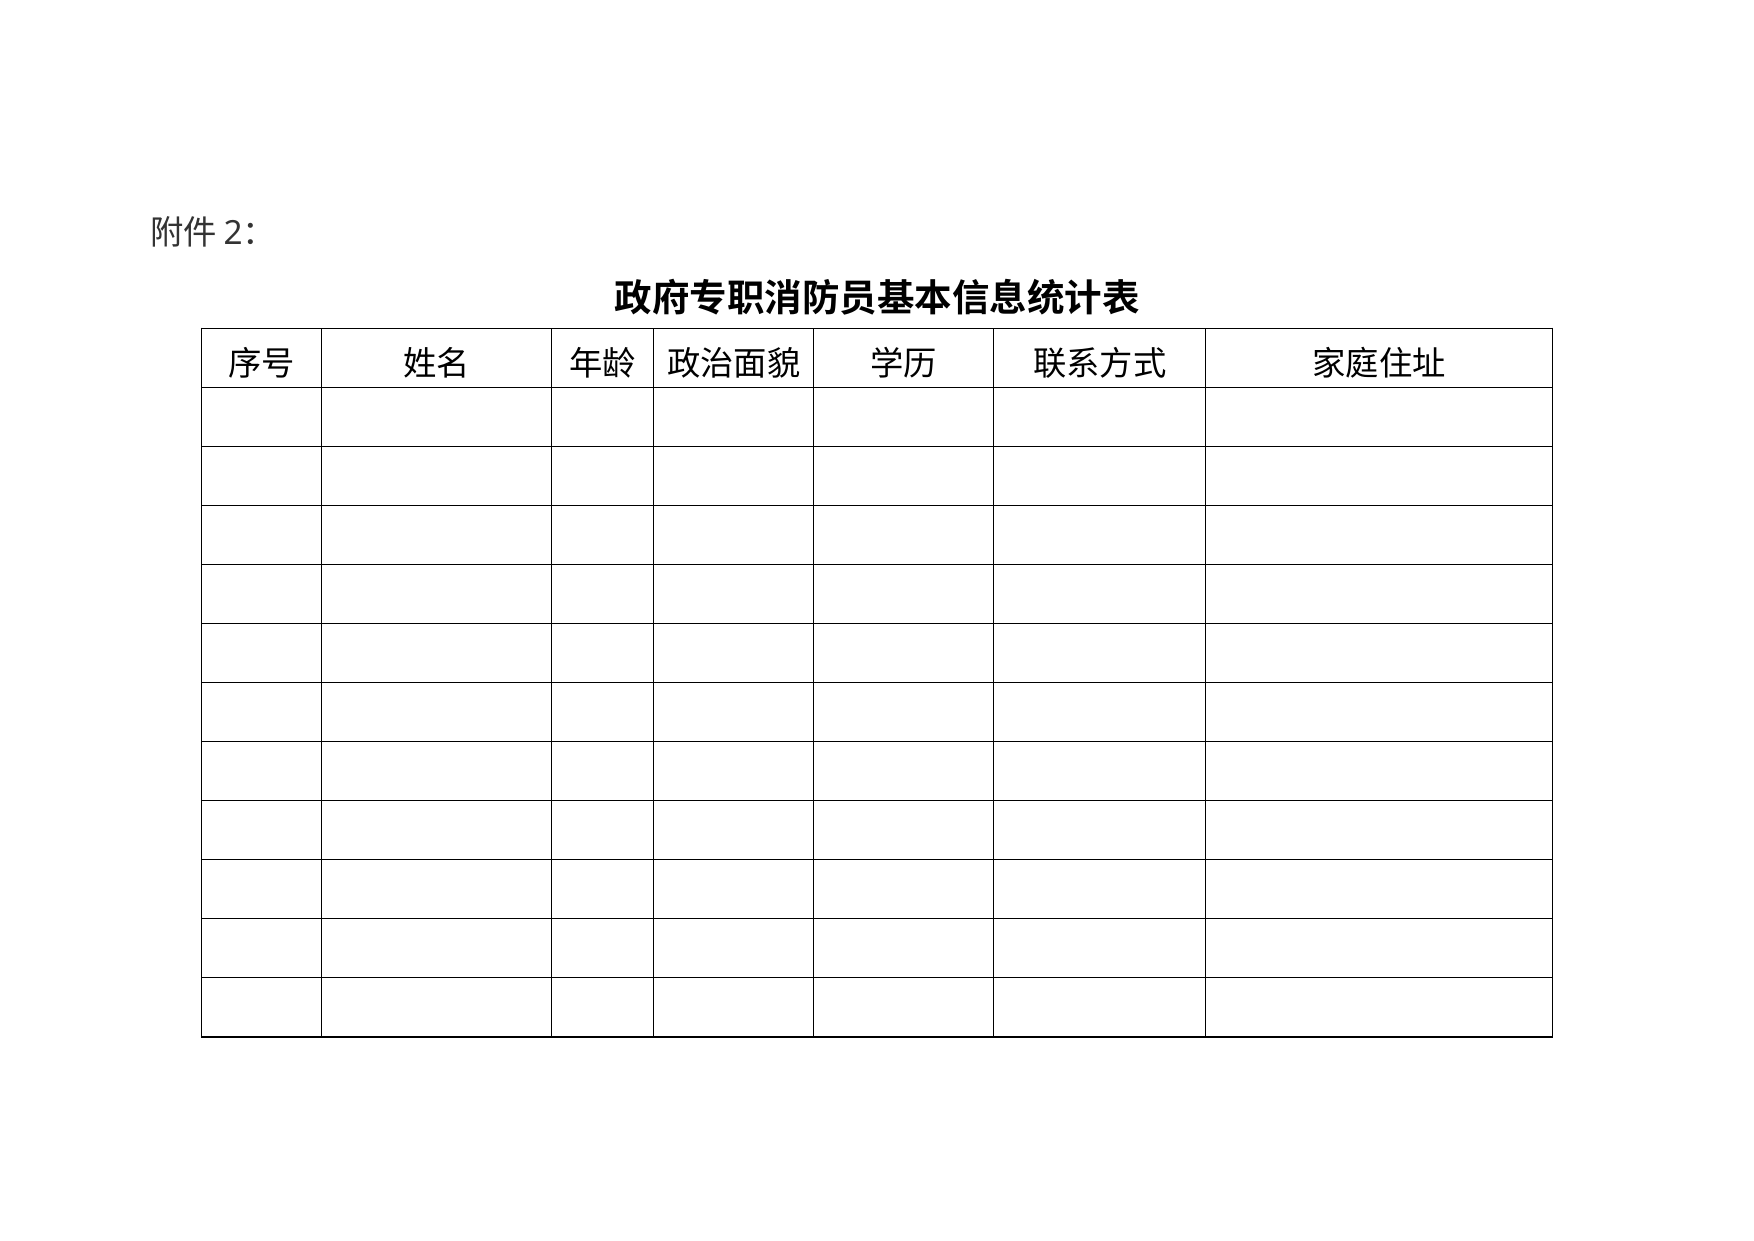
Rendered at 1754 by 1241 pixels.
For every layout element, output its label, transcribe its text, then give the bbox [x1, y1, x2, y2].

table_cell [1206, 624, 1552, 682]
text 政府专职消防员基本信息统计表 [150, 263, 1604, 328]
table_cell [654, 860, 813, 918]
table_cell [994, 919, 1205, 977]
table_cell [814, 388, 993, 446]
table_cell [552, 919, 653, 977]
table_cell [654, 683, 813, 741]
table_cell [654, 801, 813, 859]
table_cell [322, 919, 551, 977]
table_cell [1206, 860, 1552, 918]
table_cell [202, 683, 321, 741]
table_header 政治面貌 [654, 329, 813, 387]
table_header 学历 [814, 329, 993, 387]
table_cell [814, 919, 993, 977]
table_cell [202, 447, 321, 505]
table_cell [202, 506, 321, 564]
table_cell [654, 919, 813, 977]
table_cell [814, 683, 993, 741]
table_header 序号 [202, 329, 321, 387]
table_cell [994, 742, 1205, 800]
table_cell [202, 565, 321, 623]
table_cell [814, 624, 993, 682]
table_cell [322, 683, 551, 741]
table_cell [1206, 978, 1552, 1036]
table_cell [1206, 801, 1552, 859]
table_header 联系方式 [994, 329, 1205, 387]
table_cell [322, 801, 551, 859]
table_cell [322, 978, 551, 1036]
table_cell [322, 860, 551, 918]
table_cell [994, 860, 1205, 918]
table_cell [994, 978, 1205, 1036]
text 附件2： [150, 198, 1604, 263]
table_cell [552, 624, 653, 682]
table_cell [552, 506, 653, 564]
table_cell [552, 860, 653, 918]
table_cell [654, 388, 813, 446]
table_cell [322, 447, 551, 505]
table_cell [654, 624, 813, 682]
table_header 姓名 [322, 329, 551, 387]
table_cell [552, 978, 653, 1036]
table_cell [322, 565, 551, 623]
table_cell [1206, 447, 1552, 505]
table_cell [814, 565, 993, 623]
table_cell [654, 506, 813, 564]
table_cell [1206, 919, 1552, 977]
table_cell [994, 506, 1205, 564]
table_cell [814, 506, 993, 564]
table_cell [552, 742, 653, 800]
table_cell [814, 447, 993, 505]
table_cell [1206, 683, 1552, 741]
table_cell [552, 388, 653, 446]
table_cell [1206, 742, 1552, 800]
table_cell [202, 801, 321, 859]
table_cell [814, 801, 993, 859]
table_header 家庭住址 [1206, 329, 1552, 387]
table_cell [322, 388, 551, 446]
table_cell [994, 565, 1205, 623]
table_cell [322, 742, 551, 800]
table_cell [994, 801, 1205, 859]
table_cell [654, 447, 813, 505]
table_cell [202, 388, 321, 446]
table_cell [994, 624, 1205, 682]
table_cell [1206, 388, 1552, 446]
table_cell [814, 860, 993, 918]
table_cell [202, 919, 321, 977]
table_cell [1206, 506, 1552, 564]
table_cell [552, 683, 653, 741]
table_cell [202, 860, 321, 918]
table_cell [654, 978, 813, 1036]
table_header 年龄 [552, 329, 653, 387]
table_cell [1206, 565, 1552, 623]
table_cell [552, 565, 653, 623]
table_cell [814, 978, 993, 1036]
table_cell [202, 978, 321, 1036]
table_cell [654, 565, 813, 623]
table_cell [994, 388, 1205, 446]
table_cell [994, 447, 1205, 505]
table_cell [322, 506, 551, 564]
table_cell [994, 683, 1205, 741]
table_cell [814, 742, 993, 800]
table_cell [552, 801, 653, 859]
table_cell [202, 742, 321, 800]
table_cell [202, 624, 321, 682]
table_cell [654, 742, 813, 800]
table_cell [322, 624, 551, 682]
table_cell [552, 447, 653, 505]
